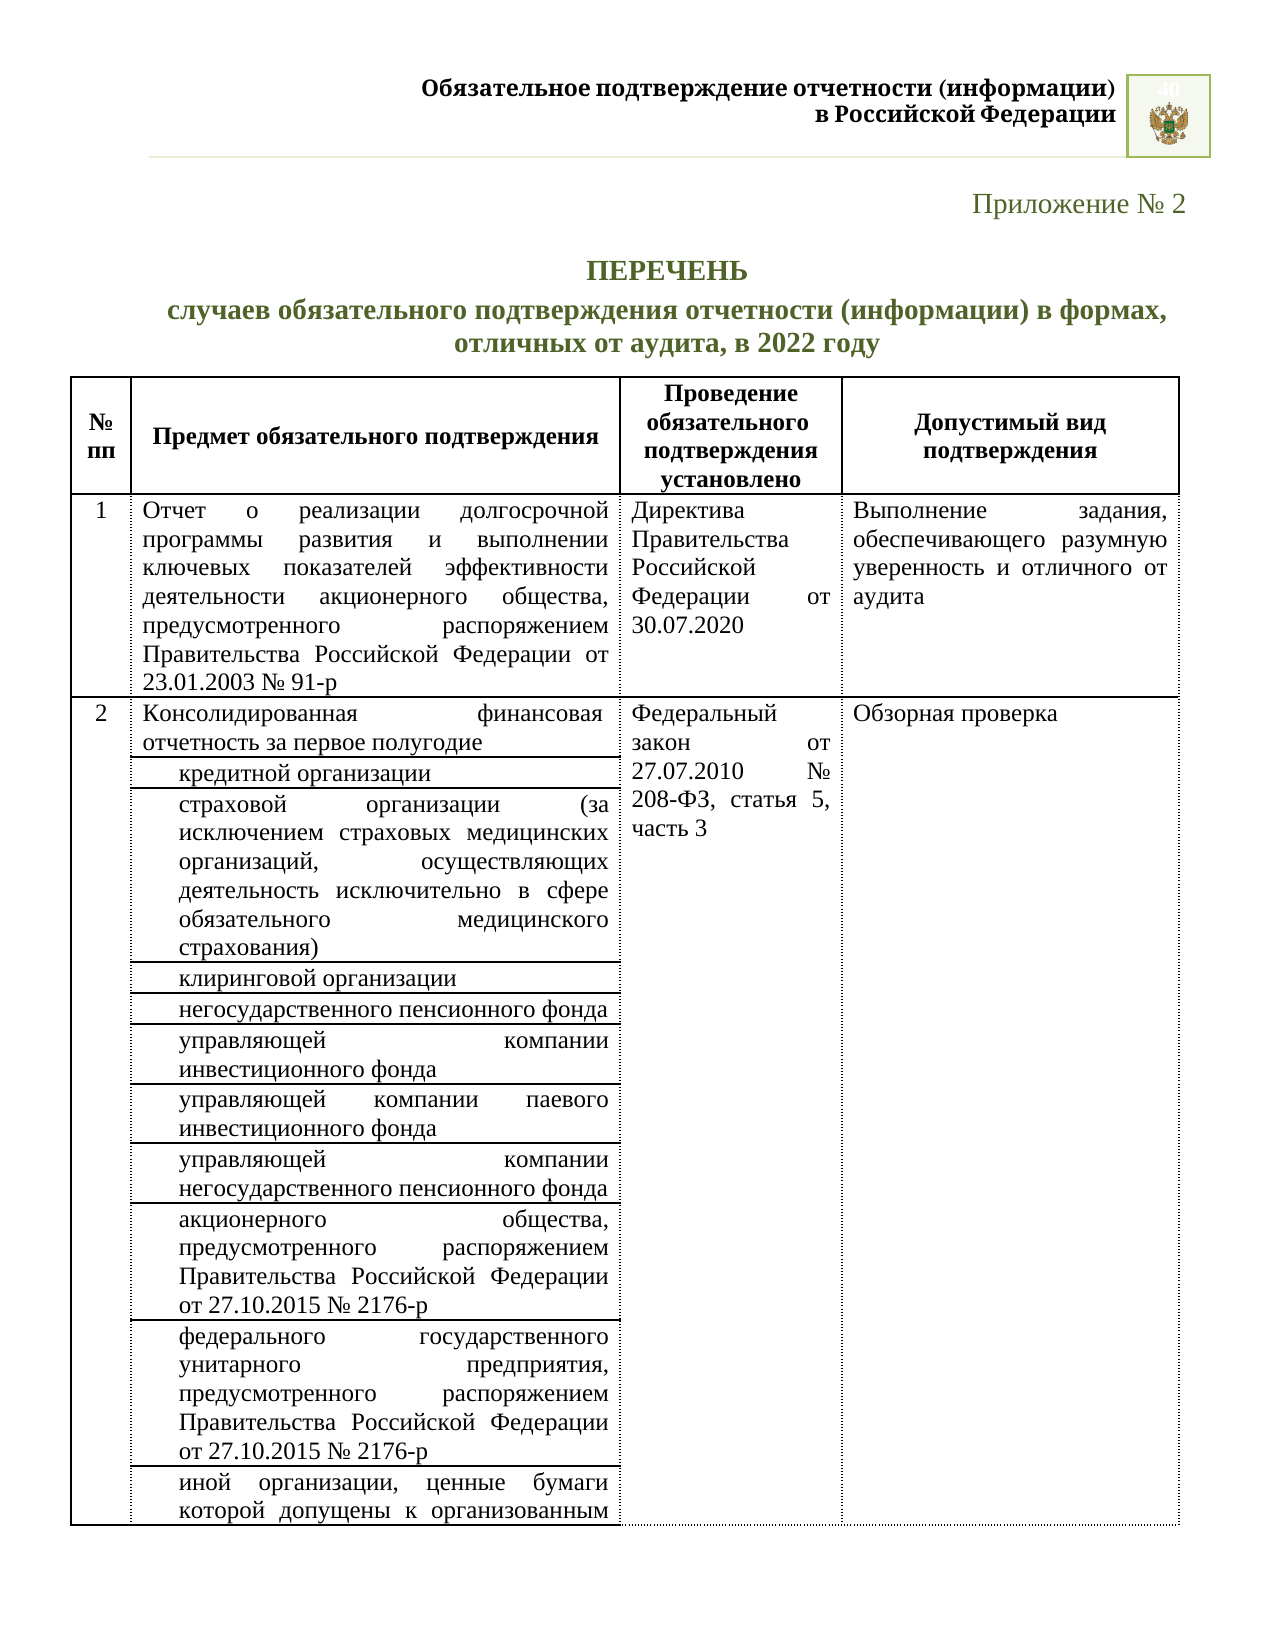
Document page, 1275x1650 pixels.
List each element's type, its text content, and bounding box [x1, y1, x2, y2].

table_cell кредитной организации [131, 758, 620, 787]
table_cell акционерного общества, предусмотренного распоряжением Правительства Российской Федерации от 27.10.2015 № 2176-р [131, 1204, 620, 1319]
table_cell клиринговой организации [131, 963, 620, 992]
table_cell 2 [72, 698, 131, 1524]
table_cell страховой организации (за исключением страховых медицинских организаций, осуществляющих деятельность исключительно в сфере обязательного медицинского страхования) [131, 789, 620, 961]
text Приложение № 2 [148, 186, 1186, 220]
table_cell Отчет о реализации долгосрочной программы развития и выполнении ключевых показателей эффективности деятельности акционерного общества, предусмотренного распоряжением Правительства Российской Федерации от 23.01.2003 № 91-р [131, 495, 620, 696]
table_cell управляющей компании паевого инвестиционного фонда [131, 1085, 620, 1142]
table_cell управляющей компании инвестиционного фонда [131, 1025, 620, 1082]
text случаев обязательного подтверждения отчетности (информации) в формах, отличных от аудита, в 2022 году [148, 292, 1186, 359]
table_cell федерального государственного унитарного предприятия, предусмотренного распоряжением Правительства Российской Федерации от 27.10.2015 № 2176-р [131, 1321, 620, 1464]
table_header Проведение обязательного подтверждения установлено [621, 378, 841, 493]
table_cell Обзорная проверка [842, 697, 1179, 1524]
table_cell Директива Правительства Российской Федерации от 30.07.2020 [620, 495, 842, 696]
table_header № пп [72, 378, 130, 493]
table_cell Выполнение задания, обеспечивающего разумную уверенность и отличного от аудита [842, 495, 1179, 696]
table_cell негосударственного пенсионного фонда [131, 994, 620, 1023]
text ПЕРЕЧЕНЬ [148, 253, 1186, 287]
table_cell управляющей компании негосударственного пенсионного фонда [131, 1144, 620, 1202]
table_cell Консолидированная финансовая отчетность за первое полугодие [131, 698, 620, 756]
table_cell 1 [72, 495, 131, 696]
table_header Предмет обязательного подтверждения [132, 378, 619, 493]
table_cell Федеральный закон от 27.07.2010 № 208-ФЗ, статья 5, часть 3 [620, 698, 842, 1524]
table_header Допустимый вид подтверждения [843, 378, 1178, 493]
picture [1149, 102, 1189, 145]
